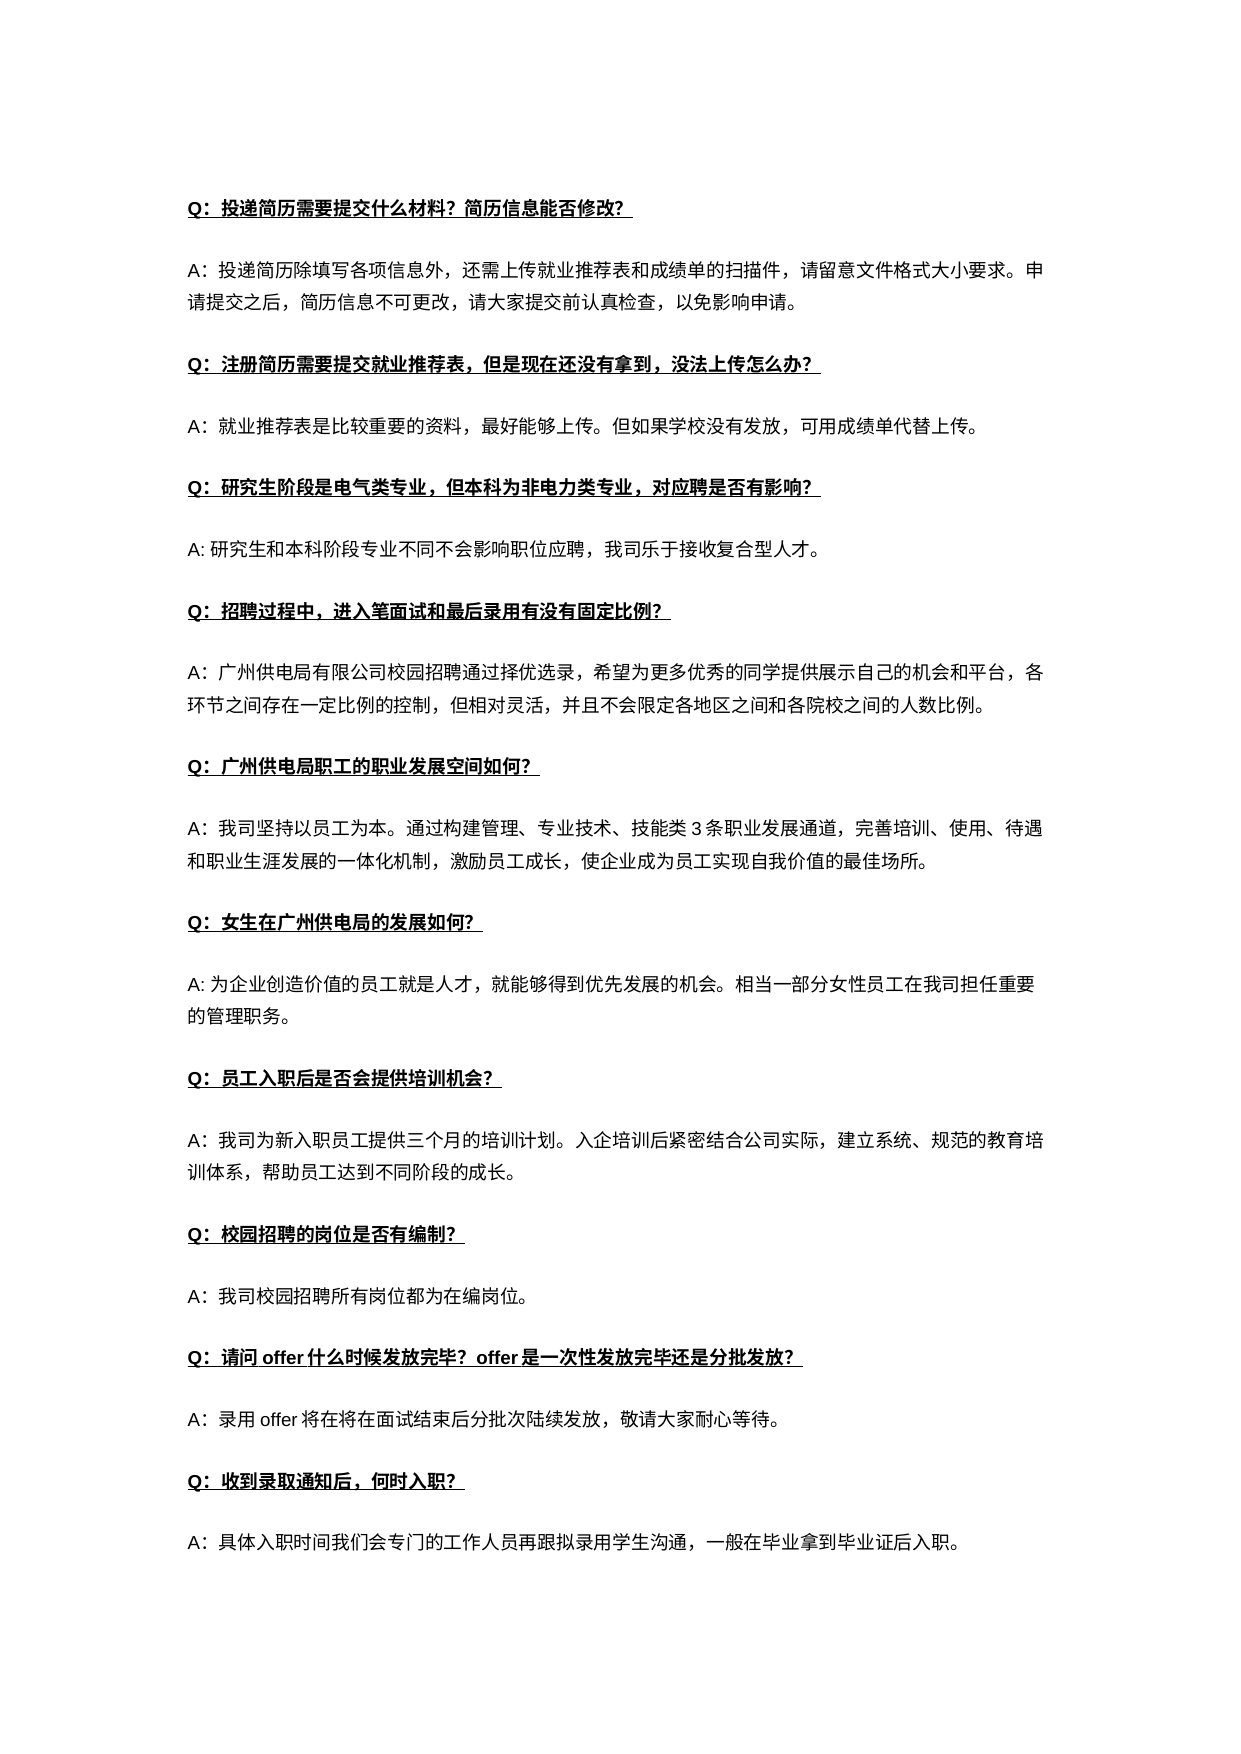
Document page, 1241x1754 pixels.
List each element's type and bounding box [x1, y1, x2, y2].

table_header [188, 162, 1053, 1558]
